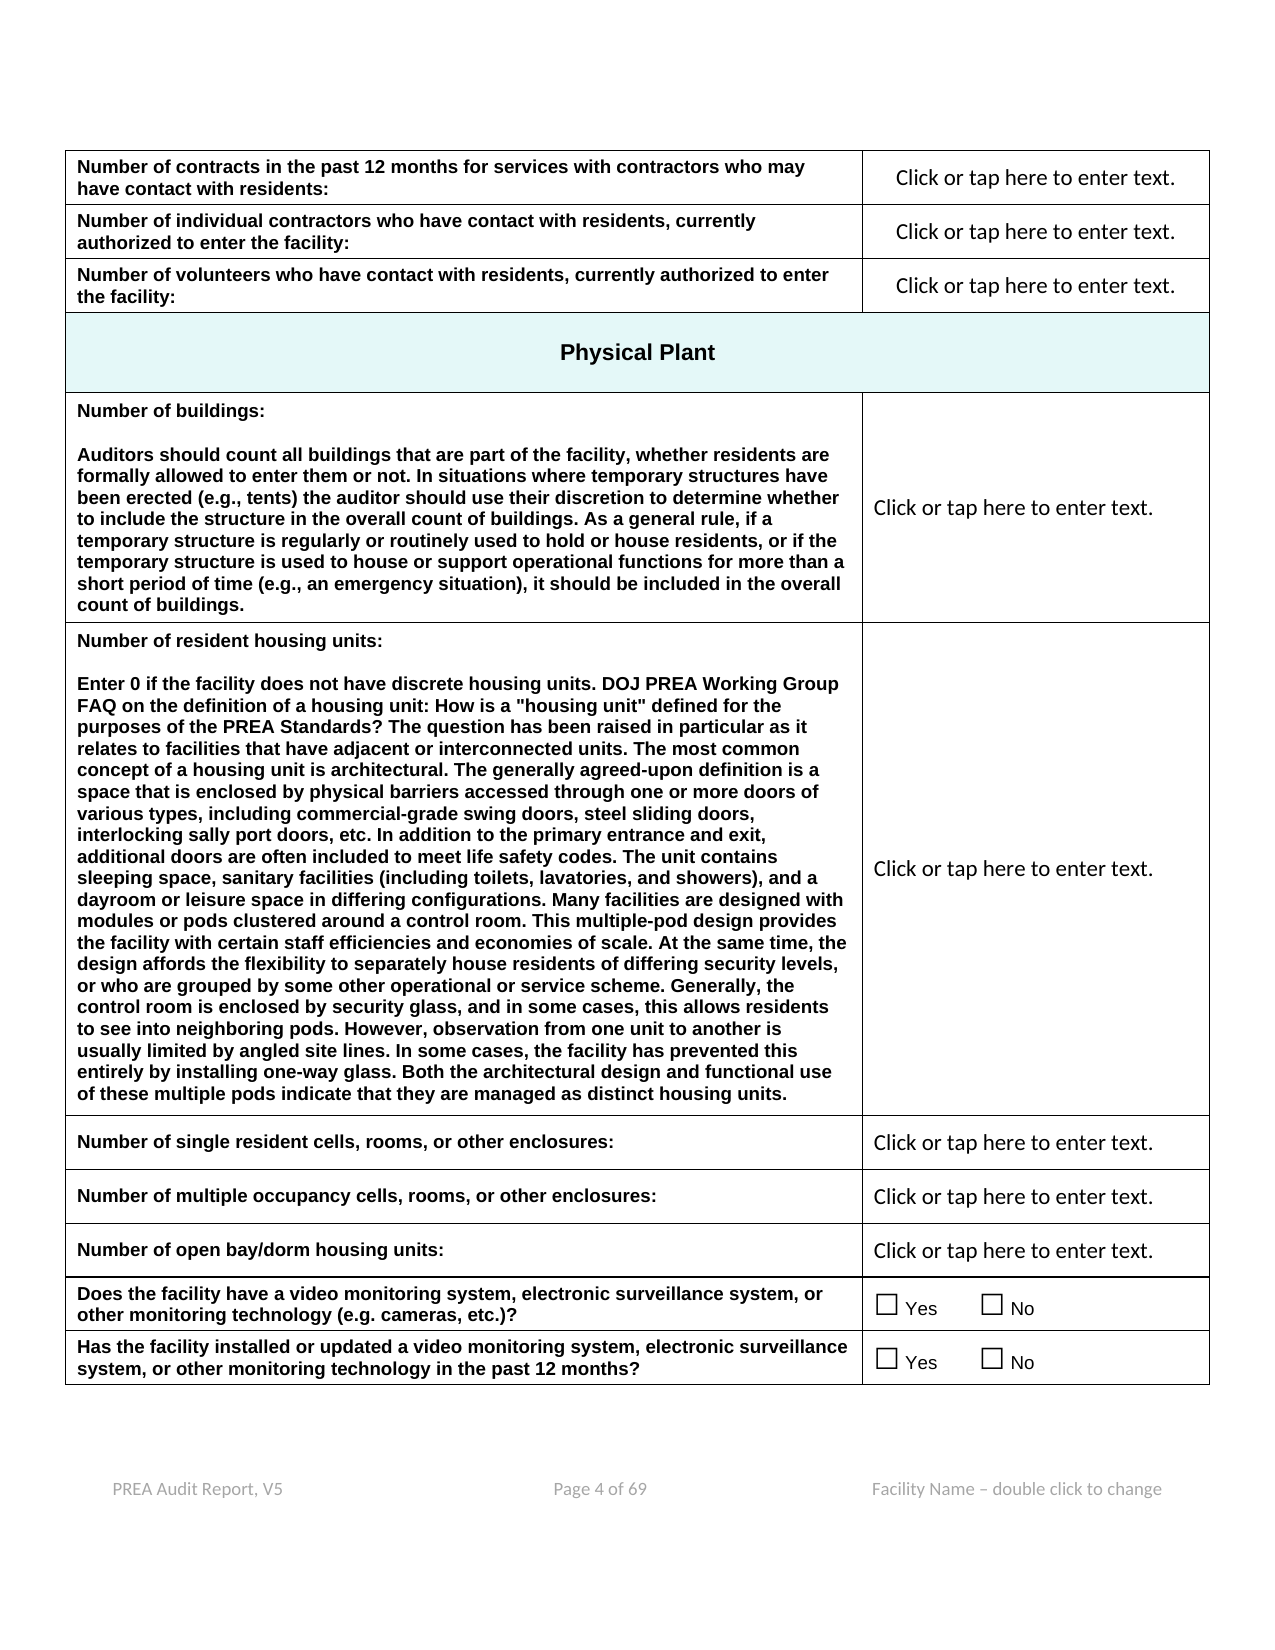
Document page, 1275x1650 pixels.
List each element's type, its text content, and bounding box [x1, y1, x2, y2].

table_cell Number of contracts in the past 12 months for services with contractors who may have contact with residents: [66, 151, 862, 204]
table_cell Yes No [863, 1331, 1209, 1384]
table_cell Physical Plant [66, 313, 1209, 392]
table_cell Number of buildings: Auditors should count all buildings that are part of the facility, whether residents are formally allowed to enter them or not. In situations where temporary structures have been erected (e.g., tents) the auditor should use their discretion to determine whether to include the structure in the overall count of buildings. As a general rule, if a temporary structure is regularly or routinely used to hold or house residents, or if the temporary structure is used to house or support operational functions for more than a short period of time (e.g., an emergency situation), it should be included in the overall count of buildings. [66, 393, 862, 622]
table_cell [863, 393, 1209, 622]
table_cell [863, 1170, 1209, 1222]
table_cell Does the facility have a video monitoring system, electronic surveillance system, or other monitoring technology (e.g. cameras, etc.)? [66, 1278, 862, 1330]
table_cell Has the facility installed or updated a video monitoring system, electronic surveillance system, or other monitoring technology in the past 12 months? [66, 1331, 862, 1384]
table_cell [863, 1116, 1209, 1168]
table_cell Number of individual contractors who have contact with residents, currently authorized to enter the facility: [66, 205, 862, 258]
table_cell Number of volunteers who have contact with residents, currently authorized to enter the facility: [66, 259, 862, 312]
table_cell [863, 205, 1209, 258]
table_cell Yes No [863, 1278, 1209, 1330]
table_cell Number of single resident cells, rooms, or other enclosures: [66, 1116, 862, 1168]
table_cell [863, 151, 1209, 204]
table_cell Number of multiple occupancy cells, rooms, or other enclosures: [66, 1170, 862, 1222]
table_cell Number of resident housing units: Enter 0 if the facility does not have discrete housing units. DOJ PREA Working Group FAQ on the definition of a housing unit: How is a "housing unit" defined for the purposes of the PREA Standards? The question has been raised in particular as it relates to facilities that have adjacent or interconnected units. The most common concept of a housing unit is architectural. The generally agreed-upon definition is a space that is enclosed by physical barriers accessed through one or more doors of various types, including commercial-grade swing doors, steel sliding doors, interlocking sally port doors, etc. In addition to the primary entrance and exit, additional doors are often included to meet life safety codes. The unit contains sleeping space, sanitary facilities (including toilets, lavatories, and showers), and a dayroom or leisure space in differing configurations. Many facilities are designed with modules or pods clustered around a control room. This multiple-pod design provides the facility with certain staff efficiencies and economies of scale. At the same time, the design affords the flexibility to separately house residents of differing security levels, or who are grouped by some other operational or service scheme. Generally, the control room is enclosed by security glass, and in some cases, this allows residents to see into neighboring pods. However, observation from one unit to another is usually limited by angled site lines. In some cases, the facility has prevented this entirely by installing one-way glass. Both the architectural design and functional use of these multiple pods indicate that they are managed as distinct housing units. [66, 623, 862, 1114]
table_cell [863, 623, 1209, 1114]
table_cell [863, 1224, 1209, 1276]
table_cell [863, 259, 1209, 312]
table_cell Number of open bay/dorm housing units: [66, 1224, 862, 1276]
